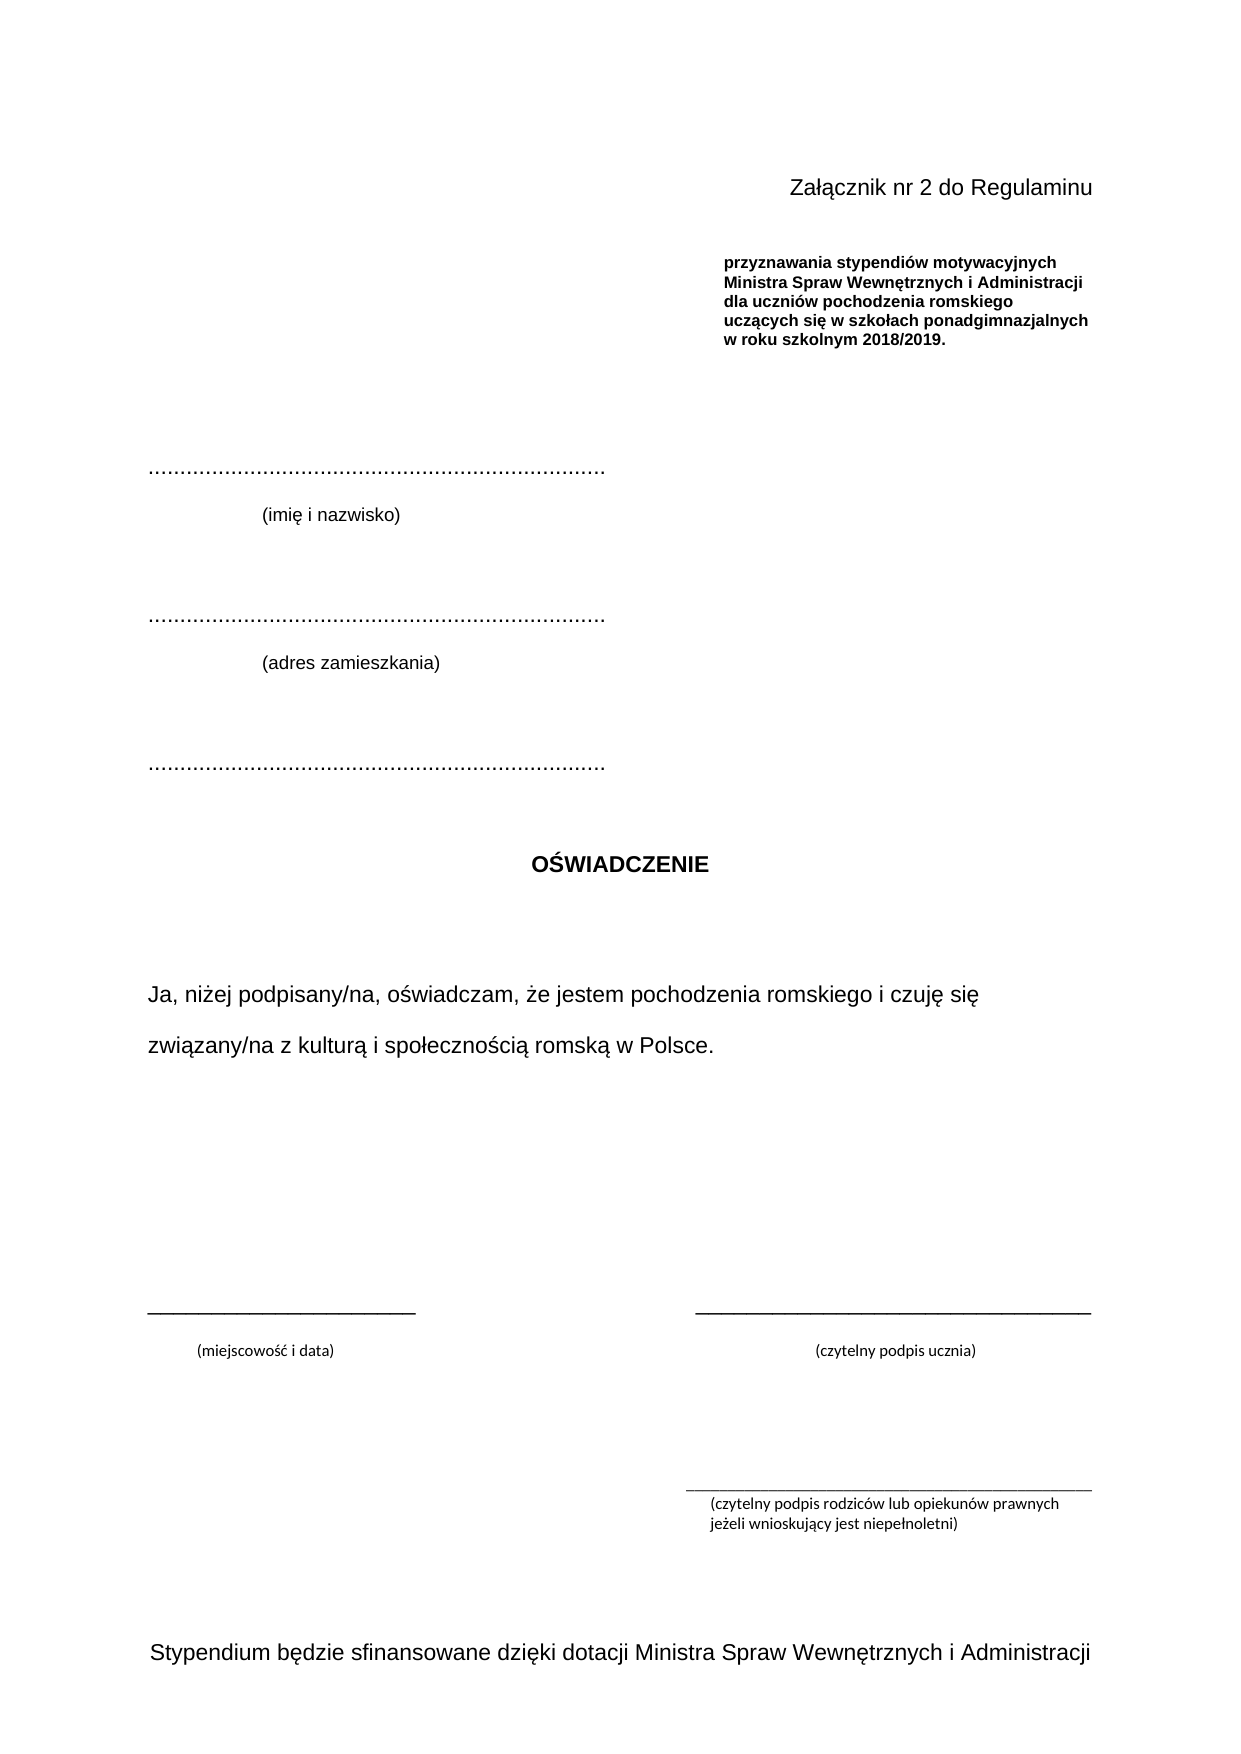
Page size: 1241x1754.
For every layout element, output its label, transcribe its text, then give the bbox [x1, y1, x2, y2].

text (czytelny podpis rodziców lub opiekunów prawnych [710, 1493, 1093, 1513]
subtitle OŚWIADCZENIE [148, 851, 1093, 877]
text ........................................................................ [148, 453, 1093, 479]
text _____________________ _______________________________ [148, 1289, 1093, 1316]
text (imię i nazwisko) [148, 504, 1093, 526]
text ........................................................................ [148, 601, 1093, 627]
text związany/na z kulturą i społecznością romską w Polsce. [148, 1032, 1093, 1058]
text Ja, niżej podpisany/na, oświadczam, że jestem pochodzenia romskiego i czuję się [148, 981, 1093, 1007]
text (adres zamieszkania) [148, 652, 1093, 673]
text jeżeli wnioskujący jest niepełnoletni) [710, 1513, 1093, 1534]
text przyznawania stypendiów motywacyjnych Ministra Spraw Wewnętrznych i Administracji [723, 253, 1093, 292]
subtitle Załącznik nr 2 do Regulaminu [148, 174, 1093, 200]
text (miejscowość i data) (czytelny podpis ucznia) [148, 1340, 1093, 1361]
text ........................................................................ [148, 749, 1093, 775]
text _________________________________________________ [148, 1473, 1093, 1493]
text dla uczniów pochodzenia romskiego uczących się w szkołach ponadgimnazjalnych w roku szkolnym 2018/2019. [723, 292, 1093, 349]
